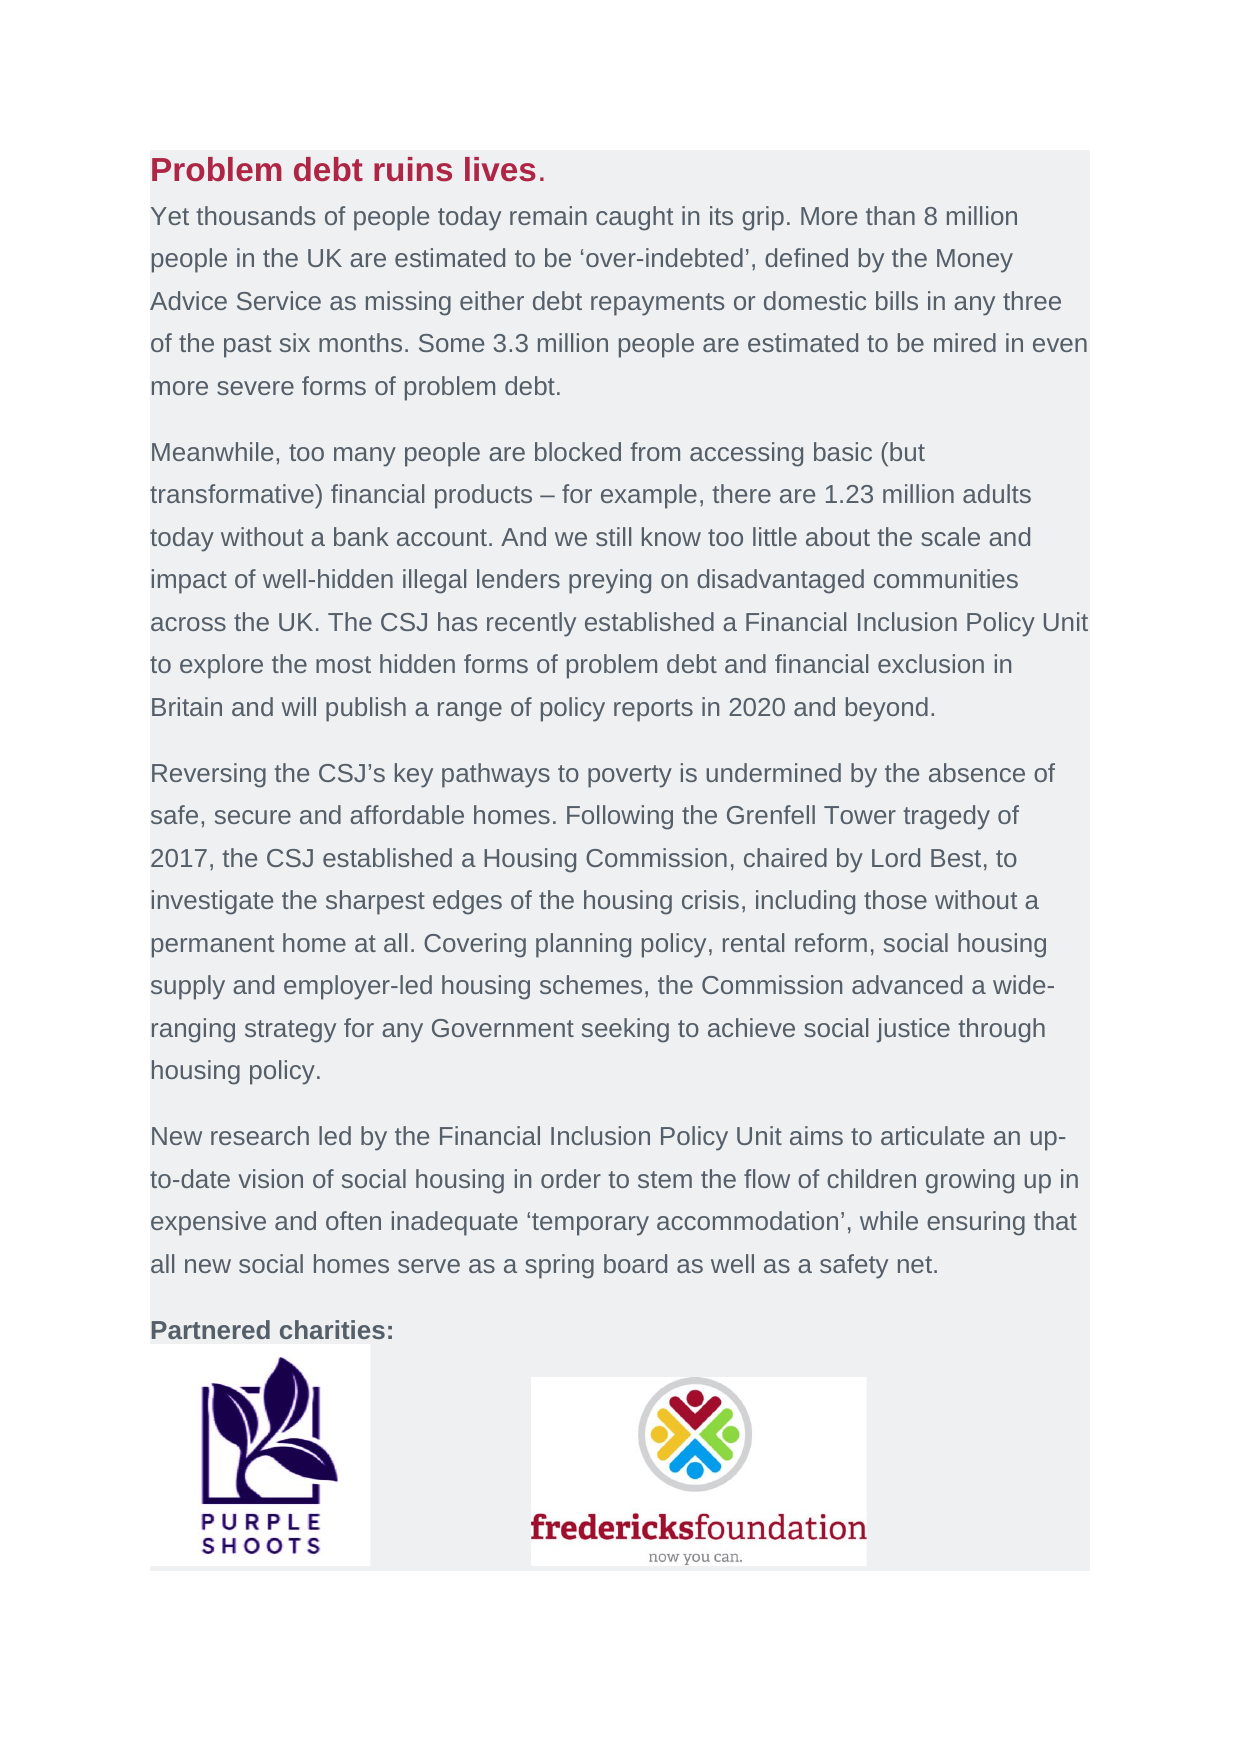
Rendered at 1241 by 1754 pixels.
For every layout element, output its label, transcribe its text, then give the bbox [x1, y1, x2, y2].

text Meanwhile, too many people are blocked from accessing basic (but transformative) financial products – for example, there are 1.23 million adults today without a bank account. And we still know too little about the scale and impact of well-hidden illegal lenders preying on disadvantaged communities across the UK. The CSJ has recently established a Financial Inclusion Policy Unit to explore the most hidden forms of problem debt and financial exclusion in Britain and will publish a range of policy reports in 2020 and beyond. [150, 424, 1090, 722]
text Problem debt ruins lives. [150, 150, 1090, 188]
text Yet thousands of people today remain caught in its grip. More than 8 million people in the UK are estimated to be ‘over-indebted’, defined by the Money Advice Service as missing either debt repayments or domestic bills in any three of the past six months. Some 3.3 million people are estimated to be mired in even more severe forms of problem debt. [150, 188, 1090, 401]
picture [150, 1344, 371, 1566]
text Reversing the CSJ’s key pathways to poverty is undermined by the absence of safe, secure and affordable homes. Following the Grenfell Tower tragedy of 2017, the CSJ established a Housing Commission, chaired by Lord Best, to investigate the sharpest edges of the housing crisis, including those without a permanent home at all. Covering planning policy, rental reform, social housing supply and employer-led housing schemes, the Commission advanced a wide-ranging strategy for any Government seeking to achieve social justice through housing policy. [150, 745, 1090, 1085]
text Partnered charities: [150, 1302, 1090, 1345]
text New research led by the Financial Inclusion Policy Unit aims to articulate an up-to-date vision of social housing in order to stem the flow of children growing up in expensive and often inadequate ‘temporary accommodation’, while ensuring that all new social homes serve as a spring board as well as a safety net. [150, 1109, 1090, 1279]
picture [531, 1377, 867, 1566]
